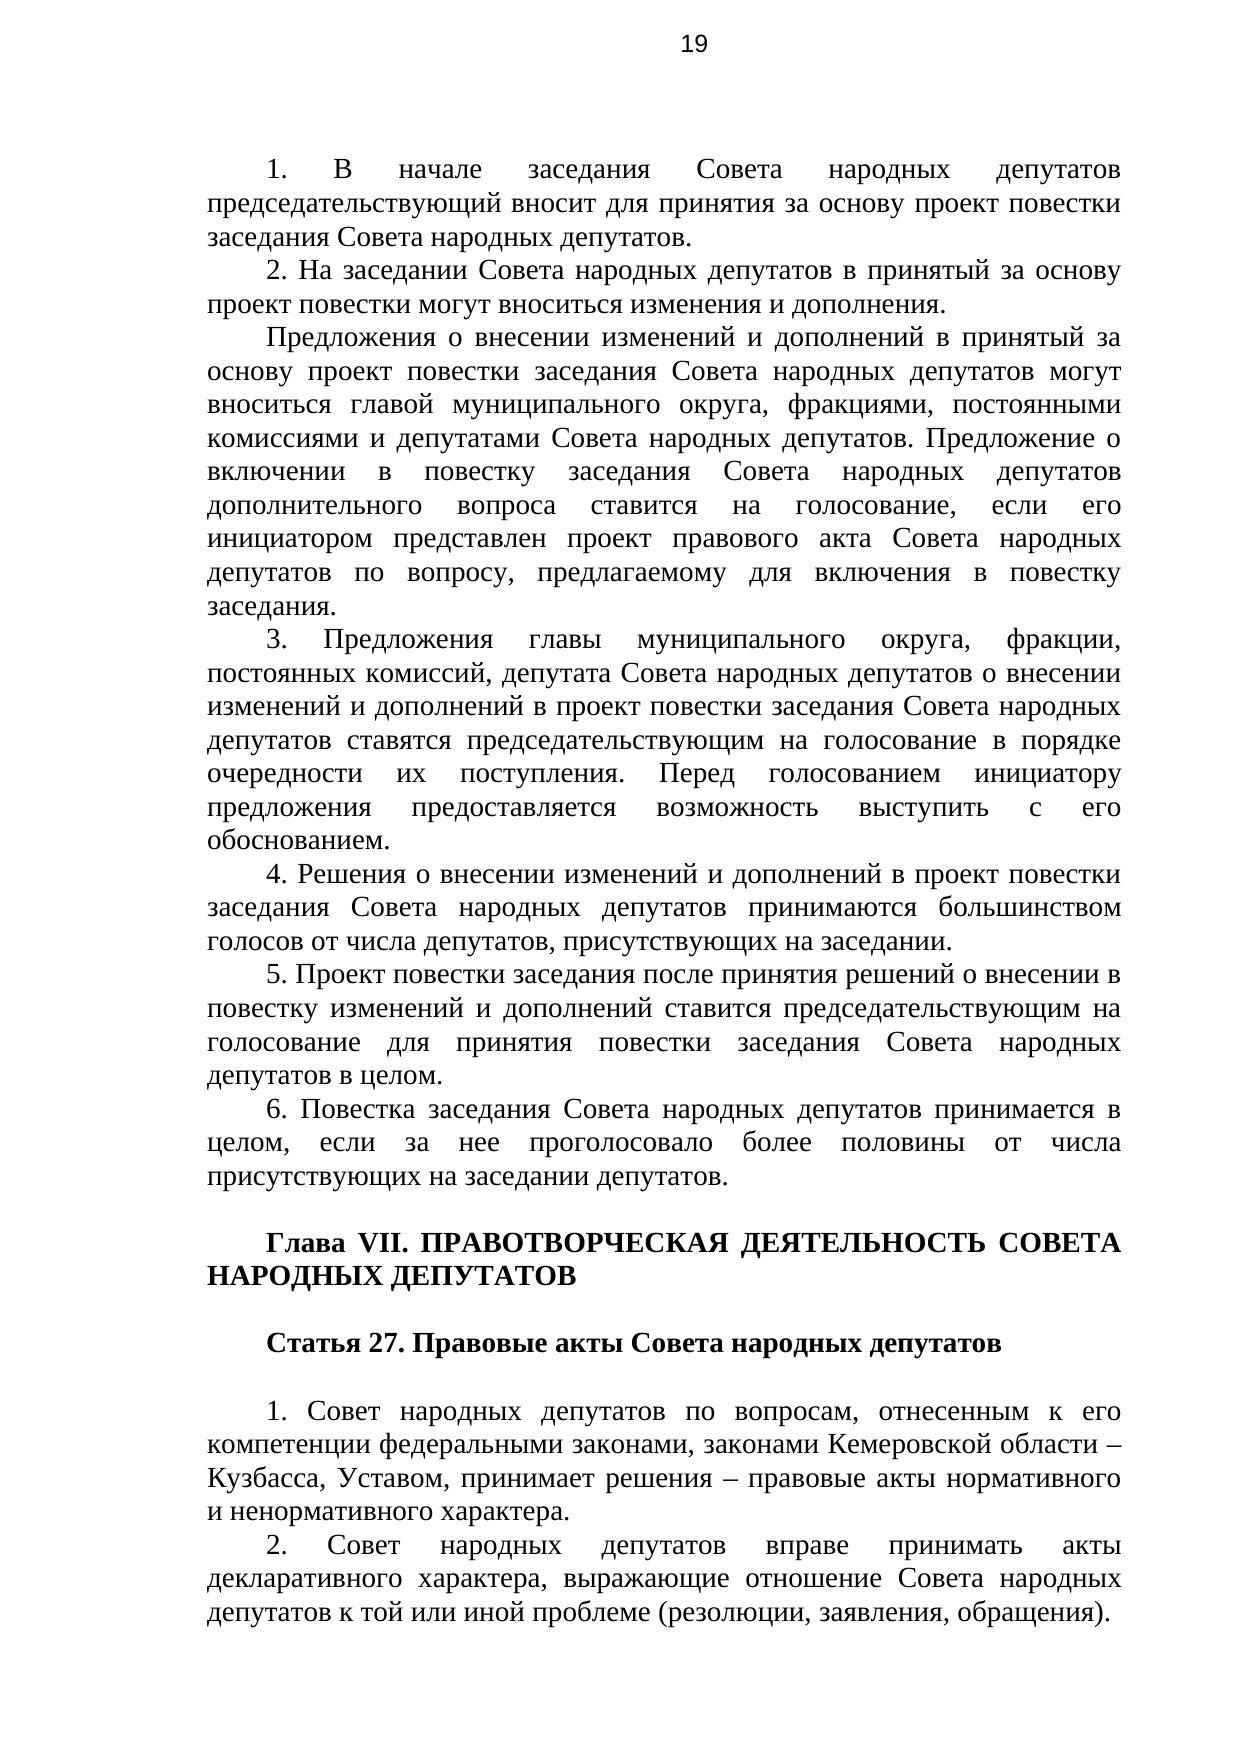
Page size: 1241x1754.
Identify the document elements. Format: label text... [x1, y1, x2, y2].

text Предложения о внесении изменений и дополнений в принятый за основу проект повестки заседания Совета народных депутатов могут вноситься главой муниципального округа, фракциями, постоянными комиссиями и депутатами Совета народных депутатов. Предложение о включении в повестку заседания Совета народных депутатов дополнительного вопроса ставится на голосование, если его инициатором представлен проект правового акта Совета народных депутатов по вопросу, предлагаемому для включения в повестку заседания. [207, 319, 1122, 621]
text Глава VII. ПРАВОТВОРЧЕСКАЯ ДЕЯТЕЛЬНОСТЬ СОВЕТА НАРОДНЫХ ДЕПУТАТОВ [207, 1225, 1122, 1292]
text 2. На заседании Совета народных депутатов в принятый за основу проект повестки могут вноситься изменения и дополнения. [207, 252, 1122, 319]
text Статья 27. Правовые акты Совета народных депутатов [207, 1326, 1122, 1359]
text 1. В начале заседания Совета народных депутатов председательствующий вносит для принятия за основу проект повестки заседания Совета народных депутатов. [207, 152, 1122, 252]
text 1. Совет народных депутатов по вопросам, отнесенным к его компетенции федеральными законами, законами Кемеровской области – Кузбасса, Уставом, принимает решения – правовые акты нормативного и ненормативного характера. [207, 1393, 1122, 1527]
text 5. Проект повестки заседания после принятия решений о внесении в повестку изменений и дополнений ставится председательствующим на голосование для принятия повестки заседания Совета народных депутатов в целом. [207, 957, 1122, 1091]
text 2. Совет народных депутатов вправе принимать акты декларативного характера, выражающие отношение Совета народных депутатов к той или иной проблеме (резолюции, заявления, обращения). [207, 1527, 1122, 1627]
text 4. Решения о внесении изменений и дополнений в проект повестки заседания Совета народных депутатов принимаются большинством голосов от числа депутатов, присутствующих на заседании. [207, 856, 1122, 957]
text 3. Предложения главы муниципального округа, фракции, постоянных комиссий, депутата Совета народных депутатов о внесении изменений и дополнений в проект повестки заседания Совета народных депутатов ставятся председательствующим на голосование в порядке очередности их поступления. Перед голосованием инициатору предложения предоставляется возможность выступить с его обоснованием. [207, 621, 1122, 856]
text 6. Повестка заседания Совета народных депутатов принимается в целом, если за нее проголосовало более половины от числа присутствующих на заседании депутатов. [207, 1091, 1122, 1191]
